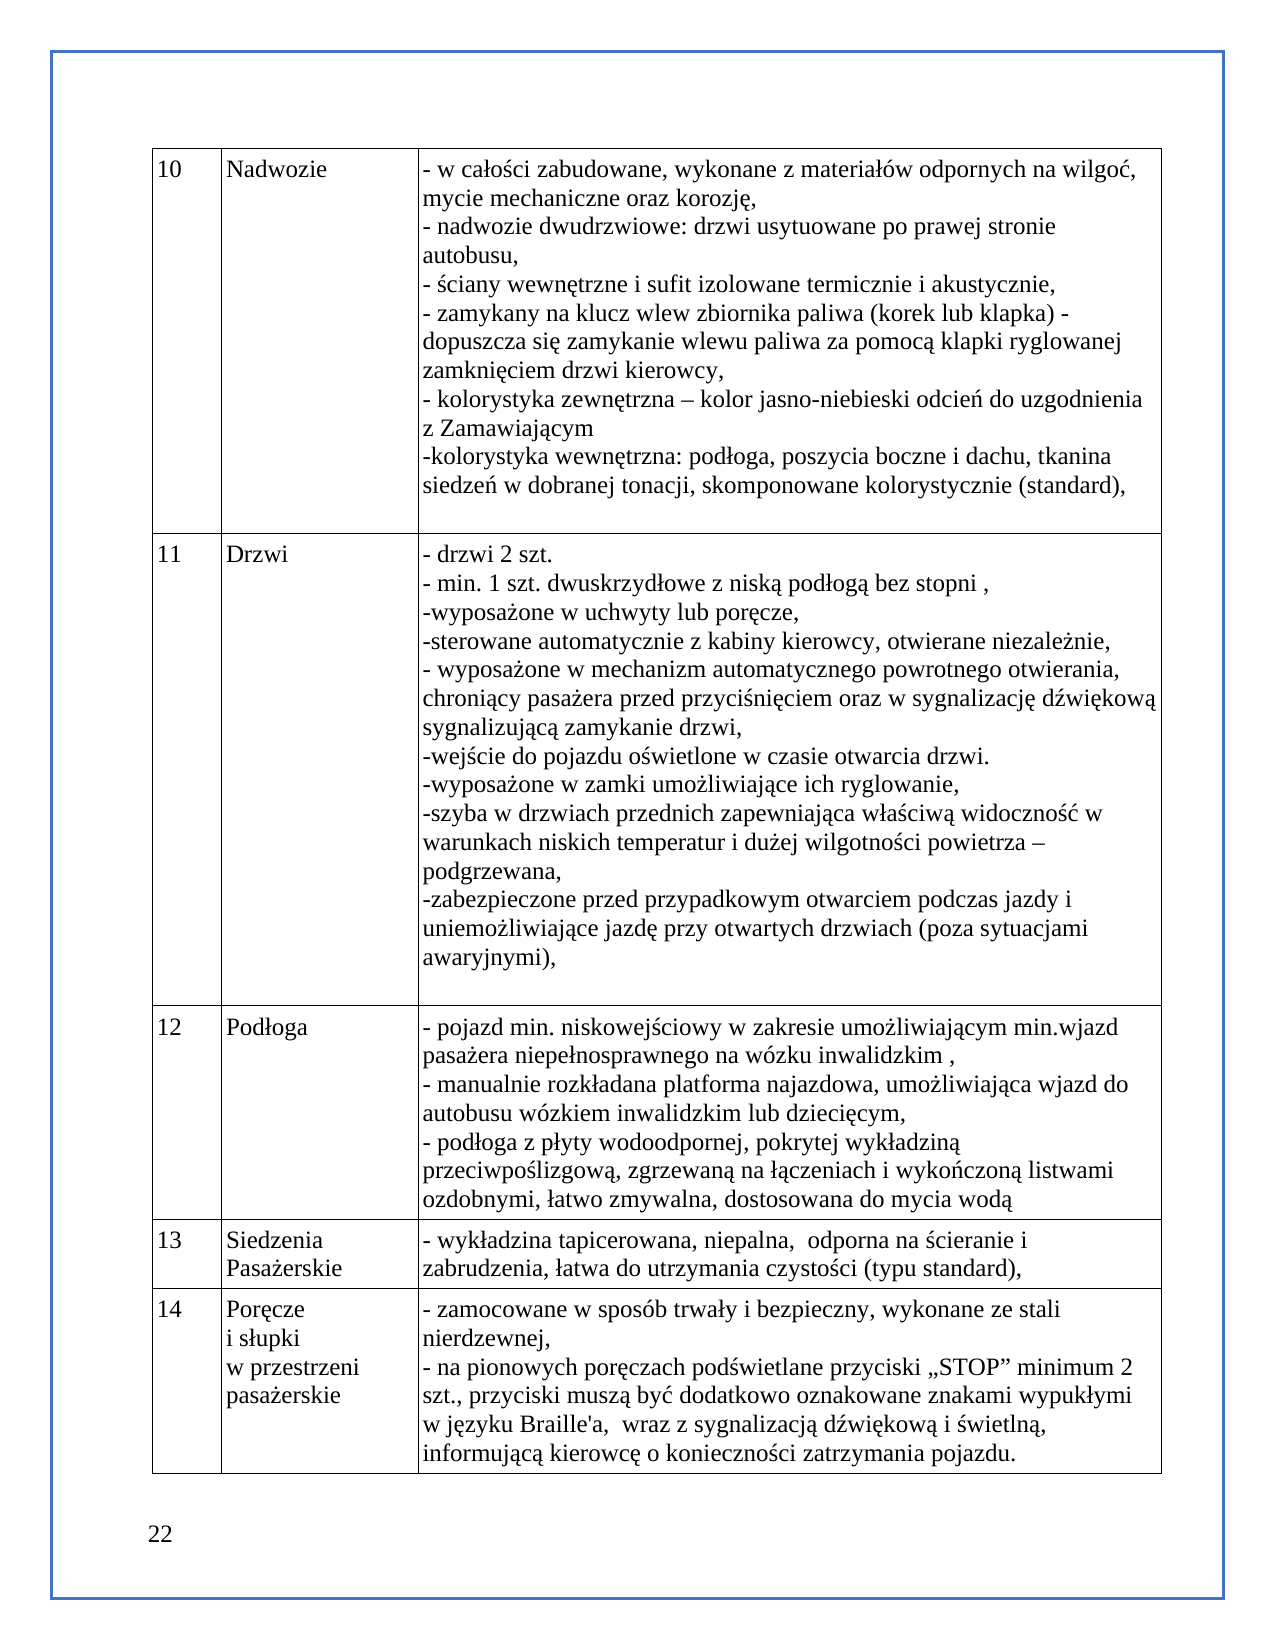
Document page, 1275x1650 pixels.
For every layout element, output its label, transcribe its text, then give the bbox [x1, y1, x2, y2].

table_cell - pojazd min. niskowejściowy w zakresie umożliwiającym min.wjazd pasażera niepełnosprawnego na wózku inwalidzkim , - manualnie rozkładana platforma najazdowa, umożliwiająca wjazd do autobusu wózkiem inwalidzkim lub dziecięcym, - podłoga z płyty wodoodpornej, pokrytej wykładziną przeciwpoślizgową, zgrzewaną na łączeniach i wykończoną listwami ozdobnymi, łatwo zmywalna, dostosowana do mycia wodą [419, 1006, 1161, 1218]
table_cell 13 [153, 1220, 221, 1288]
table_cell Poręcze i słupki w przestrzeni pasażerskie [222, 1289, 418, 1472]
table_cell 10 [153, 149, 221, 533]
table_cell Drzwi [222, 534, 418, 1005]
table_cell Siedzenia Pasażerskie [222, 1220, 418, 1288]
table_cell - wykładzina tapicerowana, niepalna, odporna na ścieranie i zabrudzenia, łatwa do utrzymania czystości (typu standard), [419, 1220, 1161, 1288]
table_cell 14 [153, 1289, 221, 1472]
table_cell 11 [153, 534, 221, 1005]
table_cell - zamocowane w sposób trwały i bezpieczny, wykonane ze stali nierdzewnej, - na pionowych poręczach podświetlane przyciski „STOP” minimum 2 szt., przyciski muszą być dodatkowo oznakowane znakami wypukłymi w języku Braille'a, wraz z sygnalizacją dźwiękową i świetlną, informującą kierowcę o konieczności zatrzymania pojazdu. [419, 1289, 1161, 1472]
table_cell Podłoga [222, 1006, 418, 1218]
table_cell - w całości zabudowane, wykonane z materiałów odpornych na wilgoć, mycie mechaniczne oraz korozję, - nadwozie dwudrzwiowe: drzwi usytuowane po prawej stronie autobusu, - ściany wewnętrzne i sufit izolowane termicznie i akustycznie, - zamykany na klucz wlew zbiornika paliwa (korek lub klapka) - dopuszcza się zamykanie wlewu paliwa za pomocą klapki ryglowanej zamknięciem drzwi kierowcy, - kolorystyka zewnętrzna – kolor jasno-niebieski odcień do uzgodnienia z Zamawiającym -kolorystyka wewnętrzna: podłoga, poszycia boczne i dachu, tkanina siedzeń w dobranej tonacji, skomponowane kolorystycznie (standard), [419, 149, 1161, 533]
table_cell 12 [153, 1006, 221, 1218]
table_cell Nadwozie [222, 149, 418, 533]
table_cell - drzwi 2 szt. - min. 1 szt. dwuskrzydłowe z niską podłogą bez stopni , -wyposażone w uchwyty lub poręcze, -sterowane automatycznie z kabiny kierowcy, otwierane niezależnie, - wyposażone w mechanizm automatycznego powrotnego otwierania, chroniący pasażera przed przyciśnięciem oraz w sygnalizację dźwiękową sygnalizującą zamykanie drzwi, -wejście do pojazdu oświetlone w czasie otwarcia drzwi. -wyposażone w zamki umożliwiające ich ryglowanie, -szyba w drzwiach przednich zapewniająca właściwą widoczność w warunkach niskich temperatur i dużej wilgotności powietrza – podgrzewana, -zabezpieczone przed przypadkowym otwarciem podczas jazdy i uniemożliwiające jazdę przy otwartych drzwiach (poza sytuacjami awaryjnymi), [419, 534, 1161, 1005]
